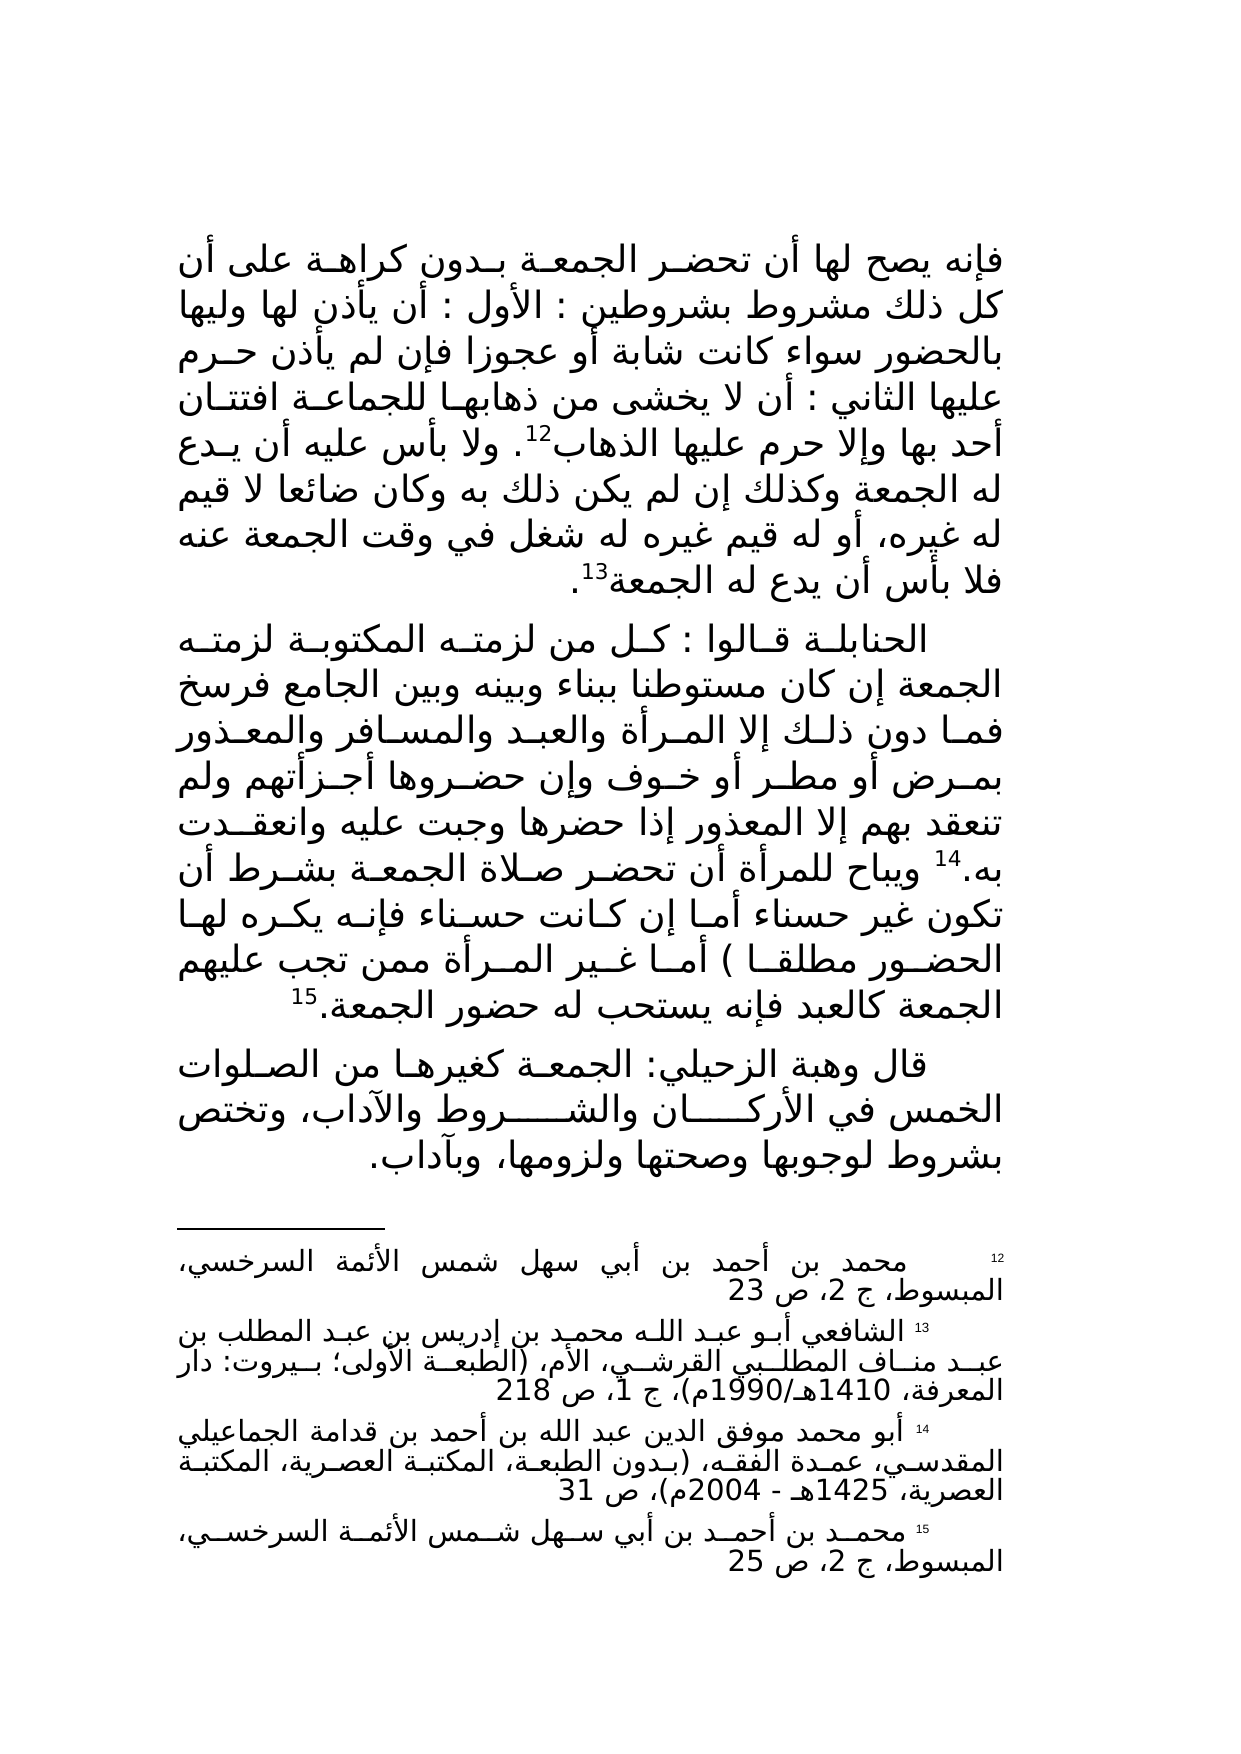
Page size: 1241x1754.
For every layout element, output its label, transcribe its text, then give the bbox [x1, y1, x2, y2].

text قال وهبة الزحيلي: الجمعة كغيرها من الصلوات الخمس في الأركان والشروط والآداب، وتختص بشروط لوجوبها وصحتها ولزومها، وبآداب. [177, 1040, 1004, 1178]
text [177, 236, 1004, 603]
text الحنابلة قالوا : كل من لزمته المكتوبة لزمته الجمعة إن كان مستوطنا ببناء وبينه وبين الجامع فرسخ فما دون ذلك إلا المرأة والعبد والمسافر والمعذور بمرض أو مطر أو خوف وإن حضروها أجزأتهم ولم تنعقد بهم إلا المعذور إذا حضرها وجبت عليه وانعقدت به. ويباح للمرأة أن تحضر صلاة الجمعة بشرط أن تكون غير حسناء أما إن كانت حسناء فإنه يكره لها الحضور مطلقا ) أما غير المرأة ممن تجب عليهم الجمعة كالعبد فإنه يستحب له حضور الجمعة. [177, 615, 1004, 1028]
